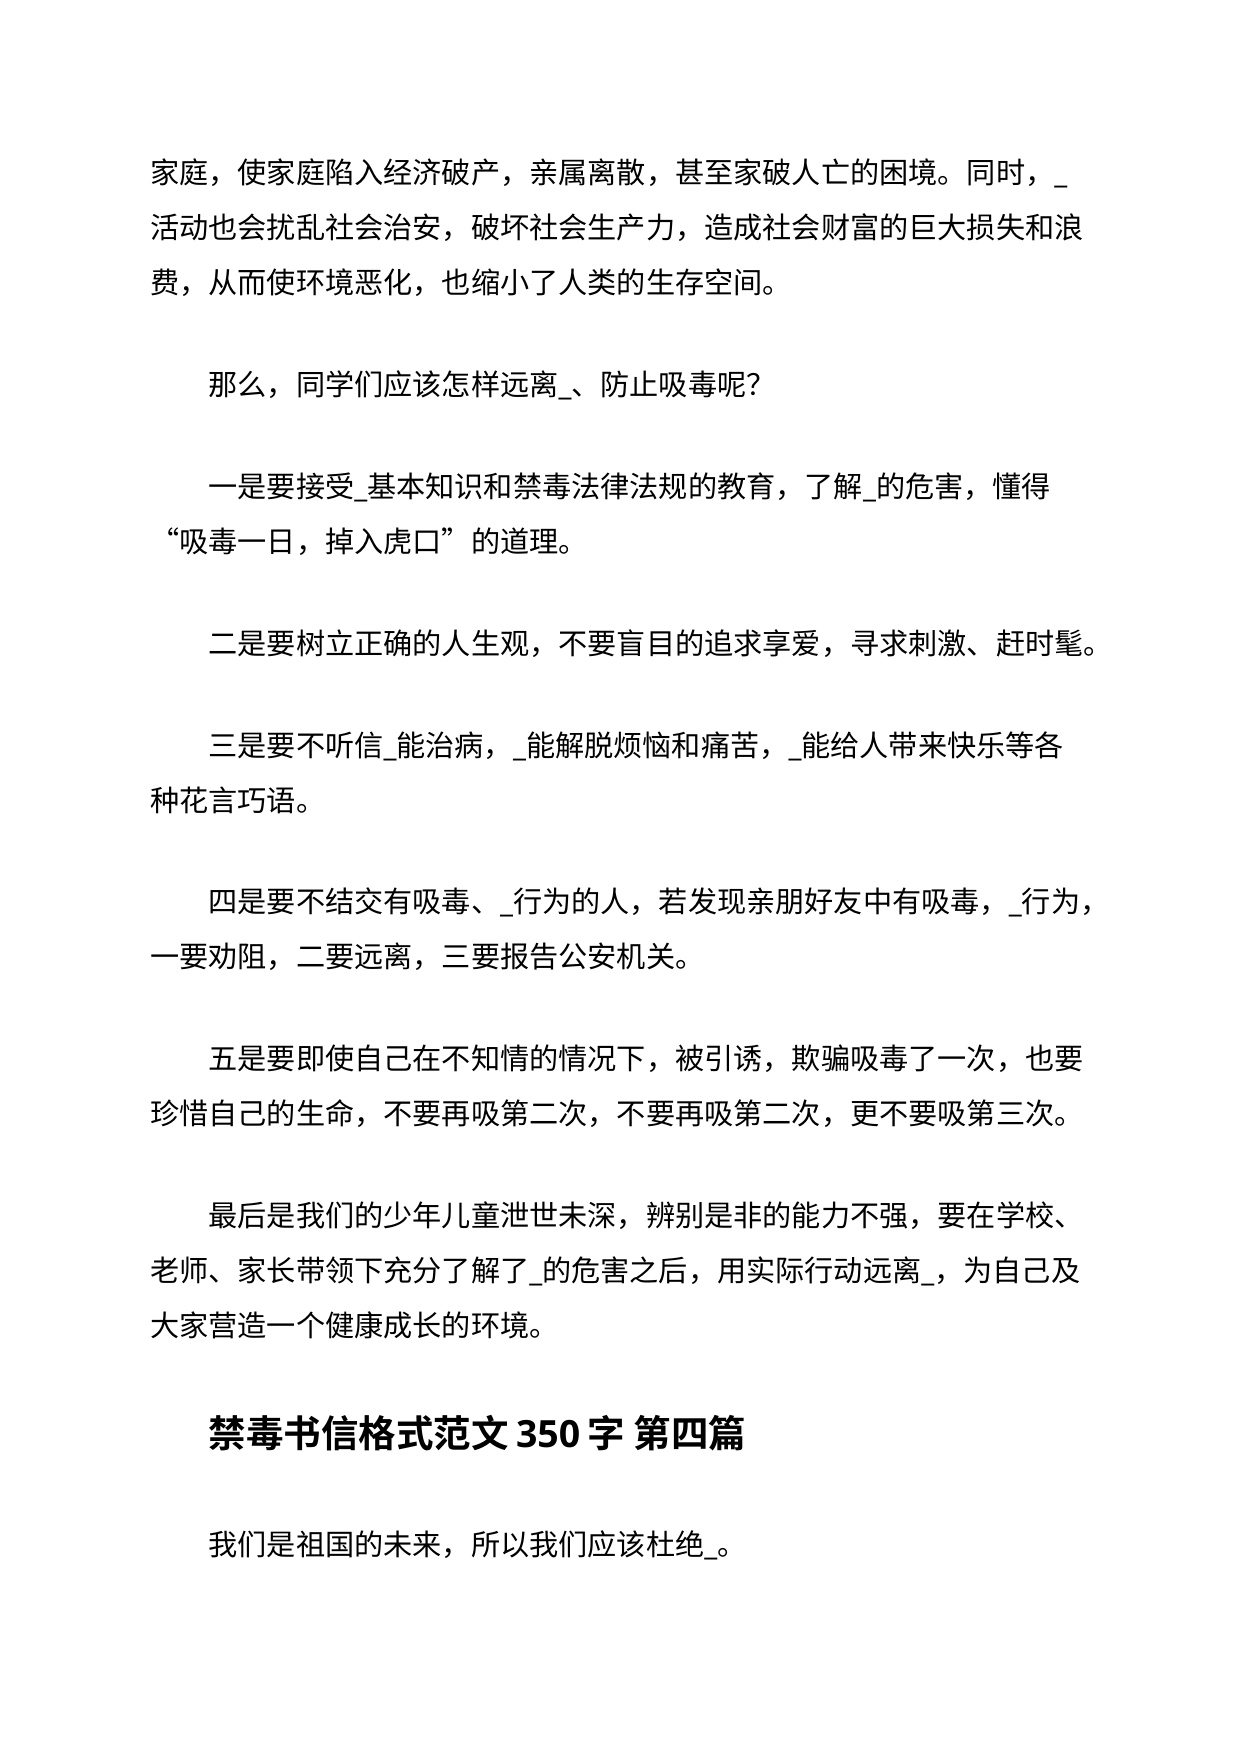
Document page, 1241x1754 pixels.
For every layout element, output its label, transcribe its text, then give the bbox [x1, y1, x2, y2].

text 禁毒书信格式范文350字 第四篇 [150, 1404, 1090, 1458]
text 五是要即使自己在不知情的情况下，被引诱，欺骗吸毒了一次，也要珍惜自己的生命，不要再吸第二次，不要再吸第二次，更不要吸第三次。 [150, 1036, 1090, 1133]
text 我们是祖国的未来，所以我们应该杜绝_。 [150, 1522, 1090, 1564]
text 最后是我们的少年儿童泄世未深，辨别是非的能力不强，要在学校、老师、家长带领下充分了解了_的危害之后，用实际行动远离_，为自己及大家营造一个健康成长的环境。 [150, 1192, 1090, 1344]
text 二是要树立正确的人生观，不要盲目的追求享爱，寻求刺激、赶时髦。 [150, 620, 1090, 663]
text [150, 150, 1090, 302]
text 那么，同学们应该怎样远离_、防止吸毒呢？ [150, 362, 1090, 404]
text 三是要不听信_能治病，_能解脱烦恼和痛苦，_能给人带来快乐等各种花言巧语。 [150, 722, 1090, 819]
text 一是要接受_基本知识和禁毒法律法规的教育，了解_的危害，懂得“吸毒一日，掉入虎口”的道理。 [150, 464, 1090, 561]
text 四是要不结交有吸毒、_行为的人，若发现亲朋好友中有吸毒，_行为，一要劝阻，二要远离，三要报告公安机关。 [150, 879, 1090, 976]
